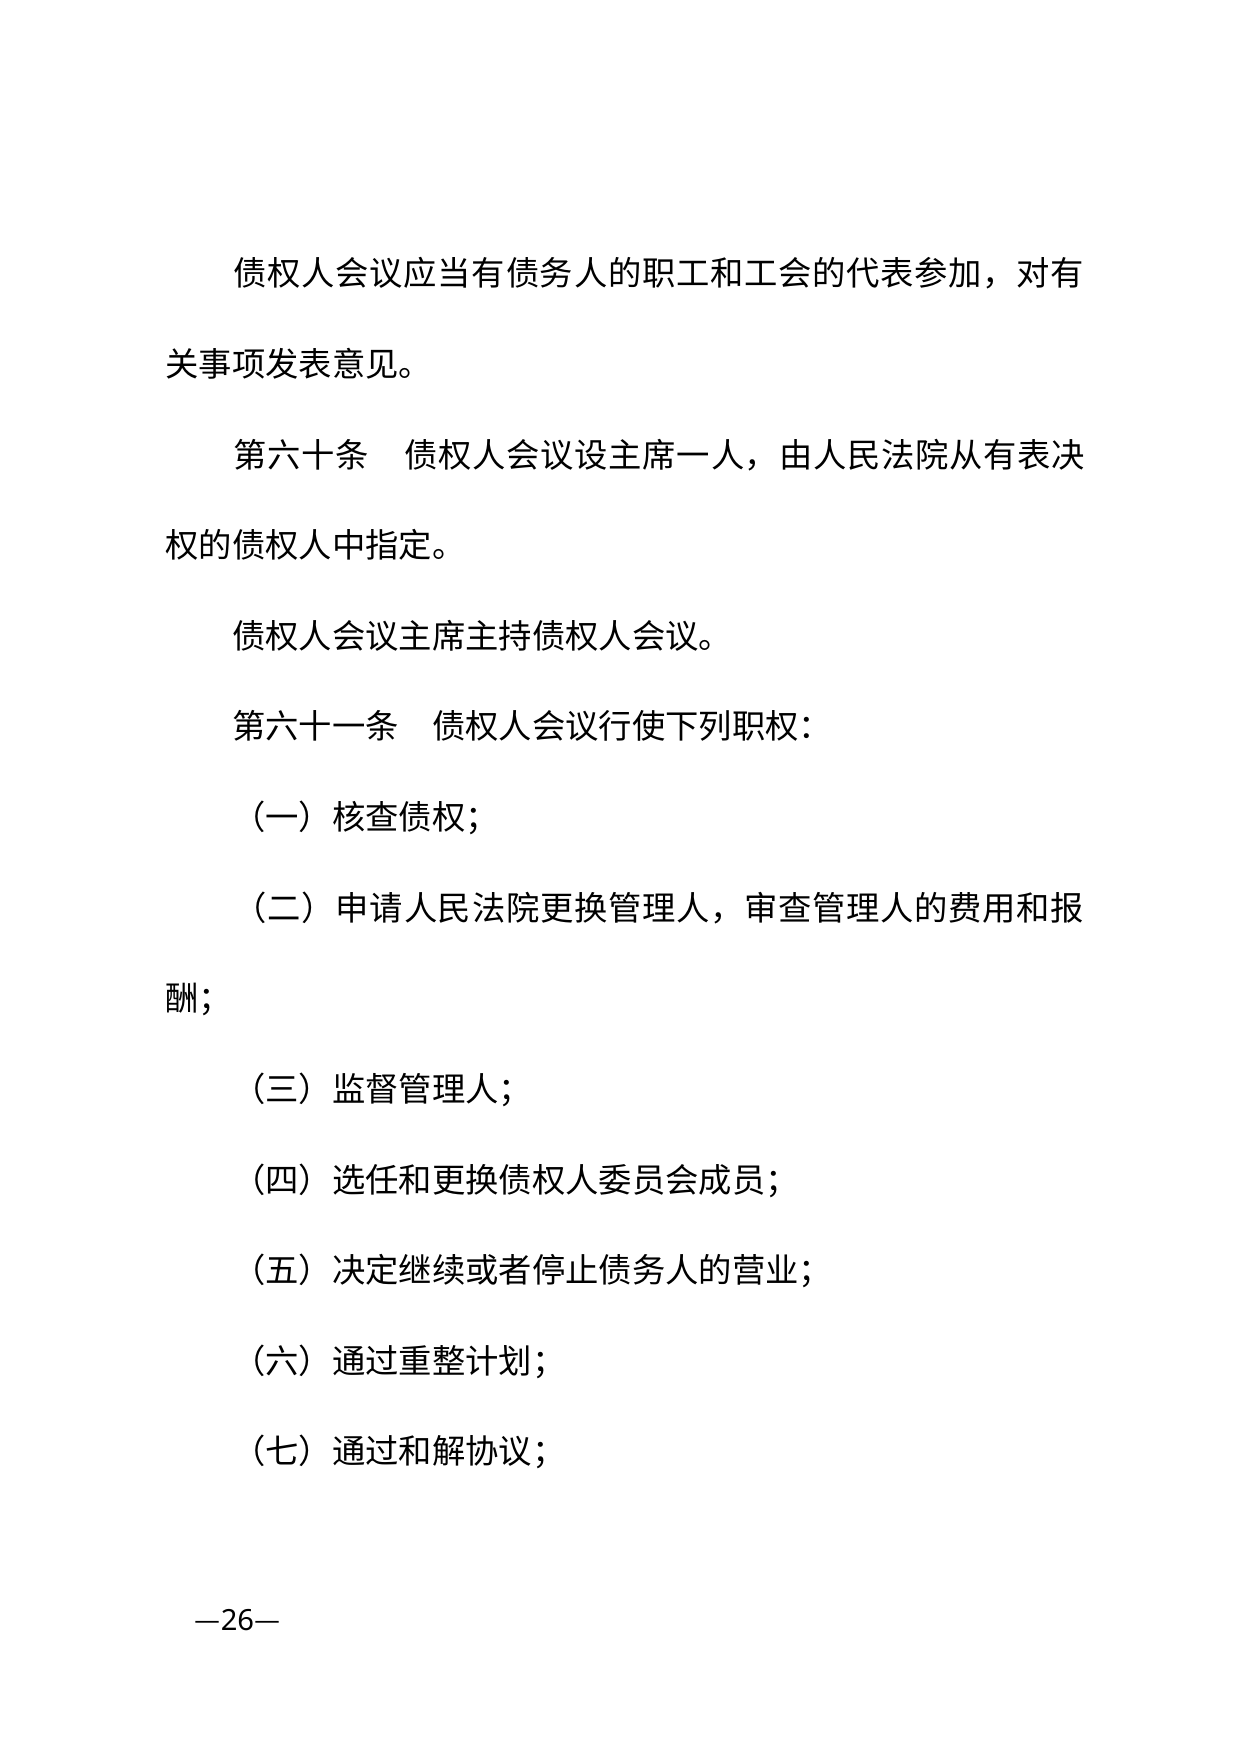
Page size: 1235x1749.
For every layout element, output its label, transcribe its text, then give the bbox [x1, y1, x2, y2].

text （三）监督管理人； [165, 1042, 1087, 1132]
text 债权人会议主席主持债权人会议。 [165, 588, 1087, 679]
text （四）选任和更换债权人委员会成员； [165, 1132, 1087, 1223]
text （七）通过和解协议； [165, 1404, 1087, 1495]
text 第六十条 债权人会议设主席一人，由人民法院从有表决权的债权人中指定。 [165, 407, 1087, 588]
text （五）决定继续或者停止债务人的营业； [165, 1223, 1087, 1313]
text （二）申请人民法院更换管理人，审查管理人的费用和报酬； [165, 860, 1087, 1042]
text 第六十一条 债权人会议行使下列职权： [165, 679, 1087, 770]
text （六）通过重整计划； [165, 1313, 1087, 1404]
text （一）核查债权； [165, 770, 1087, 860]
text 债权人会议应当有债务人的职工和工会的代表参加，对有关事项发表意见。 [165, 226, 1087, 407]
